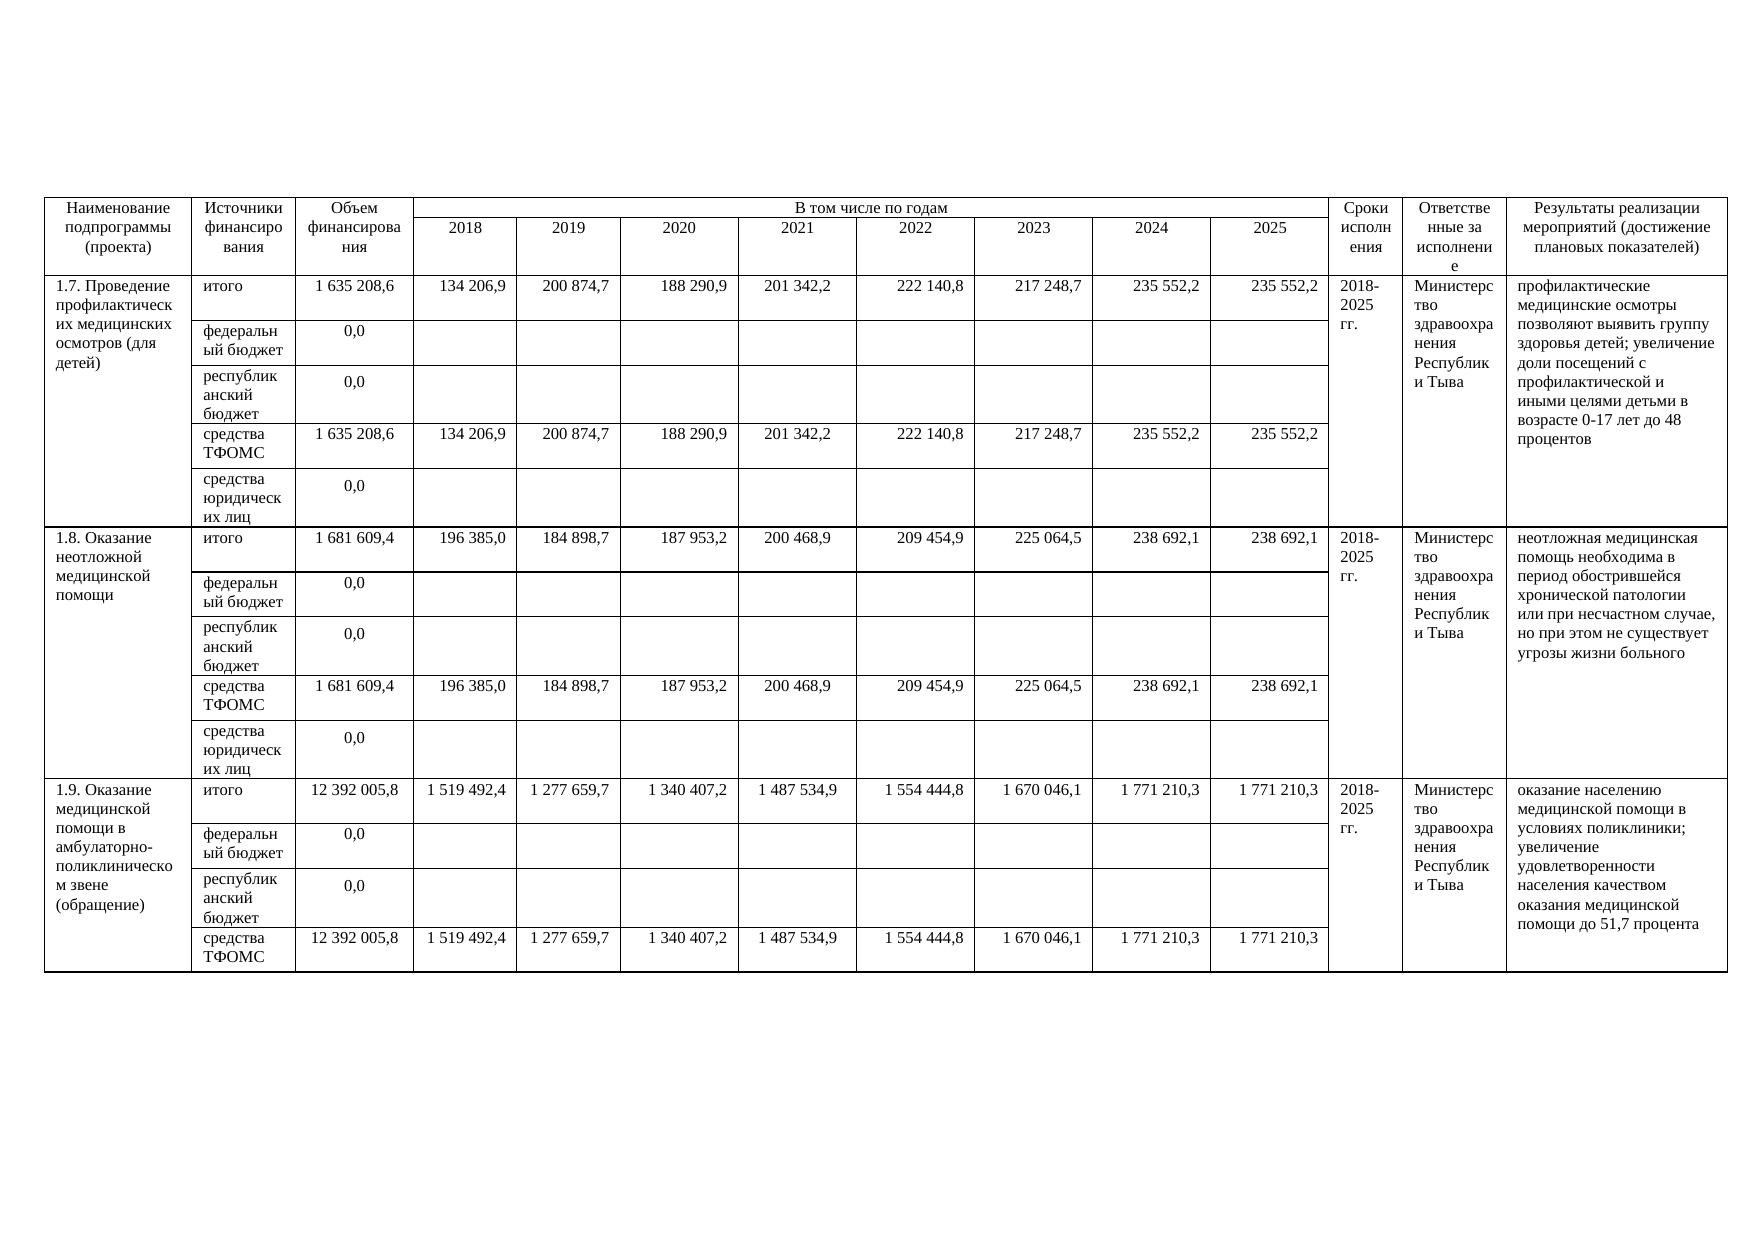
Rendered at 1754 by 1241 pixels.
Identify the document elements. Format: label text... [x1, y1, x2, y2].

table_cell [414, 824, 516, 868]
table_cell 1 277 659,7 [517, 928, 620, 971]
table_cell 188 290,9 [621, 276, 738, 319]
table_cell [621, 321, 738, 364]
table_cell [517, 617, 620, 675]
table_cell [739, 869, 856, 927]
table_cell 201 342,2 [739, 424, 856, 468]
table_cell федеральный бюджет [192, 321, 295, 364]
table_cell республиканский бюджет [192, 366, 295, 423]
table_cell 12 392 005,8 [296, 928, 413, 971]
table_cell 0,0 [296, 617, 413, 675]
table_cell итого [192, 276, 295, 319]
table_cell неотложная медицинская помощь необходима в период обострившейся хронической патологии или при несчастном случае, но при этом не существует угрозы жизни больного [1507, 528, 1727, 778]
table_cell средства юридических лиц [192, 721, 295, 778]
table_cell [975, 869, 1092, 927]
table_cell 2018-2025 гг. [1329, 528, 1402, 778]
table_cell средства юридических лиц [192, 469, 295, 526]
table_cell 2018-2025 гг. [1329, 276, 1402, 526]
table_cell 2018 [414, 218, 516, 275]
table_cell средства ТФОМС [192, 676, 295, 720]
table_cell 2018-2025 гг. [1329, 779, 1402, 971]
table_cell Министерство здравоохранения Республики Тыва [1403, 779, 1506, 971]
table_cell [975, 573, 1092, 616]
table_cell средства ТФОМС [192, 424, 295, 468]
table_cell [1093, 321, 1210, 364]
table_cell [739, 573, 856, 616]
table_cell [517, 869, 620, 927]
table_cell [1211, 573, 1328, 616]
table_cell 184 898,7 [517, 676, 620, 720]
table_cell 1.9. Оказание медицинской помощи в амбулаторно-поликлиническом звене (обращение) [45, 779, 191, 971]
table_cell 187 953,2 [621, 676, 738, 720]
table_cell 1 771 210,3 [1211, 779, 1328, 823]
table_cell 1 681 609,4 [296, 676, 413, 720]
table_cell 201 342,2 [739, 276, 856, 319]
table_cell 200 874,7 [517, 276, 620, 319]
table_header Сроки исполнения [1329, 198, 1402, 275]
table_cell 238 692,1 [1093, 676, 1210, 720]
table_cell [857, 869, 974, 927]
table_cell [1093, 469, 1210, 526]
table_cell 1 340 407,2 [621, 928, 738, 971]
table_cell [739, 366, 856, 423]
table_cell 225 064,5 [975, 528, 1092, 571]
table_cell [1211, 721, 1328, 778]
table_cell [739, 321, 856, 364]
table_cell 1 635 208,6 [296, 276, 413, 319]
table_cell [414, 869, 516, 927]
table_cell 0,0 [296, 469, 413, 526]
table_cell 235 552,2 [1093, 424, 1210, 468]
table_header Источники финансирования [192, 198, 295, 275]
table_cell [1211, 366, 1328, 423]
table_cell оказание населению медицинской помощи в условиях поликлиники; увеличение удовлетворенности населения качеством оказания медицинской помощи до 51,7 процента [1507, 779, 1727, 971]
table_cell федеральный бюджет [192, 573, 295, 616]
table_cell 134 206,9 [414, 276, 516, 319]
table_cell 196 385,0 [414, 676, 516, 720]
table_cell [1211, 469, 1328, 526]
table_cell [975, 617, 1092, 675]
table_cell 0,0 [296, 869, 413, 927]
table_cell итого [192, 779, 295, 823]
table_cell 222 140,8 [857, 424, 974, 468]
table_cell [739, 617, 856, 675]
table_cell [975, 366, 1092, 423]
table_cell 209 454,9 [857, 676, 974, 720]
table_cell 235 552,2 [1093, 276, 1210, 319]
table_cell [857, 573, 974, 616]
table_cell средства ТФОМС [192, 928, 295, 971]
table_cell 2025 [1211, 218, 1328, 275]
table_cell 187 953,2 [621, 528, 738, 571]
table_cell [739, 469, 856, 526]
table_cell [414, 617, 516, 675]
table_cell [857, 824, 974, 868]
table_cell [414, 366, 516, 423]
table_cell 217 248,7 [975, 424, 1092, 468]
table_cell 2024 [1093, 218, 1210, 275]
table_cell [975, 721, 1092, 778]
table_cell 2020 [621, 218, 738, 275]
table_cell 200 874,7 [517, 424, 620, 468]
table_cell [1093, 869, 1210, 927]
table_cell федеральный бюджет [192, 824, 295, 868]
table_cell 235 552,2 [1211, 276, 1328, 319]
table_cell [1093, 824, 1210, 868]
table_cell 200 468,9 [739, 528, 856, 571]
table_cell 1 670 046,1 [975, 779, 1092, 823]
table_cell 1.8. Оказание неотложной медицинской помощи [45, 528, 191, 778]
table_cell [857, 721, 974, 778]
table_cell 1 277 659,7 [517, 779, 620, 823]
table_cell [414, 573, 516, 616]
table_cell [975, 824, 1092, 868]
table_cell 235 552,2 [1211, 424, 1328, 468]
table_header Результаты реализации мероприятий (достижение плановых показателей) [1507, 198, 1727, 275]
table_cell [857, 366, 974, 423]
table_cell Министерство здравоохранения Республики Тыва [1403, 276, 1506, 526]
table_cell итого [192, 528, 295, 571]
table_cell [621, 469, 738, 526]
table_cell [1093, 366, 1210, 423]
table_cell [621, 869, 738, 927]
table_cell 0,0 [296, 824, 413, 868]
table_cell [1211, 617, 1328, 675]
table_cell [517, 721, 620, 778]
table_cell 196 385,0 [414, 528, 516, 571]
table_cell 0,0 [296, 573, 413, 616]
table_cell 1 519 492,4 [414, 779, 516, 823]
table_cell [621, 617, 738, 675]
table_cell 1 487 534,9 [739, 928, 856, 971]
table_cell Министерство здравоохранения Республики Тыва [1403, 528, 1506, 778]
table_cell республиканский бюджет [192, 869, 295, 927]
table_cell 209 454,9 [857, 528, 974, 571]
table_header Объем финансирования [296, 198, 413, 275]
table_cell [517, 366, 620, 423]
table_cell 2022 [857, 218, 974, 275]
table_cell 222 140,8 [857, 276, 974, 319]
table_cell 1 340 407,2 [621, 779, 738, 823]
table_cell 1 635 208,6 [296, 424, 413, 468]
table_cell [1211, 824, 1328, 868]
table_cell [1093, 617, 1210, 675]
table_cell 200 468,9 [739, 676, 856, 720]
table_cell [621, 824, 738, 868]
table_cell 238 692,1 [1211, 528, 1328, 571]
table_cell [1093, 721, 1210, 778]
table_cell [621, 573, 738, 616]
table_cell [1211, 321, 1328, 364]
table_cell 2023 [975, 218, 1092, 275]
table_cell 1 771 210,3 [1211, 928, 1328, 971]
table_cell 217 248,7 [975, 276, 1092, 319]
table_cell [1211, 869, 1328, 927]
table_cell 1 519 492,4 [414, 928, 516, 971]
table_header Наименование подпрограммы (проекта) [45, 198, 191, 275]
table_cell 1 670 046,1 [975, 928, 1092, 971]
table_cell [517, 469, 620, 526]
table_cell 1 681 609,4 [296, 528, 413, 571]
table_cell 184 898,7 [517, 528, 620, 571]
table_cell 238 692,1 [1211, 676, 1328, 720]
table_cell [857, 469, 974, 526]
table_cell [975, 321, 1092, 364]
table_cell 1 487 534,9 [739, 779, 856, 823]
table_cell 12 392 005,8 [296, 779, 413, 823]
table_header В том числе по годам [414, 198, 1328, 217]
table_cell [517, 573, 620, 616]
table_cell 0,0 [296, 321, 413, 364]
table_cell [1093, 573, 1210, 616]
table_cell 0,0 [296, 366, 413, 423]
table_cell 134 206,9 [414, 424, 516, 468]
table_cell 1 771 210,3 [1093, 779, 1210, 823]
table_cell 1 554 444,8 [857, 779, 974, 823]
table_cell [414, 469, 516, 526]
table_cell 225 064,5 [975, 676, 1092, 720]
table_cell [857, 321, 974, 364]
table_cell 1.7. Проведение профилактических медицинских осмотров (для детей) [45, 276, 191, 526]
table_cell 188 290,9 [621, 424, 738, 468]
table_cell [517, 824, 620, 868]
table_cell 2021 [739, 218, 856, 275]
table_cell [517, 321, 620, 364]
table_cell [414, 721, 516, 778]
table_cell [414, 321, 516, 364]
table_cell [739, 824, 856, 868]
table_cell 0,0 [296, 721, 413, 778]
table_cell [975, 469, 1092, 526]
table_cell 2019 [517, 218, 620, 275]
table_cell 238 692,1 [1093, 528, 1210, 571]
table_cell [857, 617, 974, 675]
table_cell 1 554 444,8 [857, 928, 974, 971]
table_cell [739, 721, 856, 778]
table_cell [621, 721, 738, 778]
table_cell республиканский бюджет [192, 617, 295, 675]
table_header Ответственные за исполнение [1403, 198, 1506, 275]
table_cell [621, 366, 738, 423]
table_cell профилактические медицинские осмотры позволяют выявить группу здоровья детей; увеличение доли посещений с профилактической и иными целями детьми в возрасте 0-17 лет до 48 процентов [1507, 276, 1727, 526]
table_cell 1 771 210,3 [1093, 928, 1210, 971]
